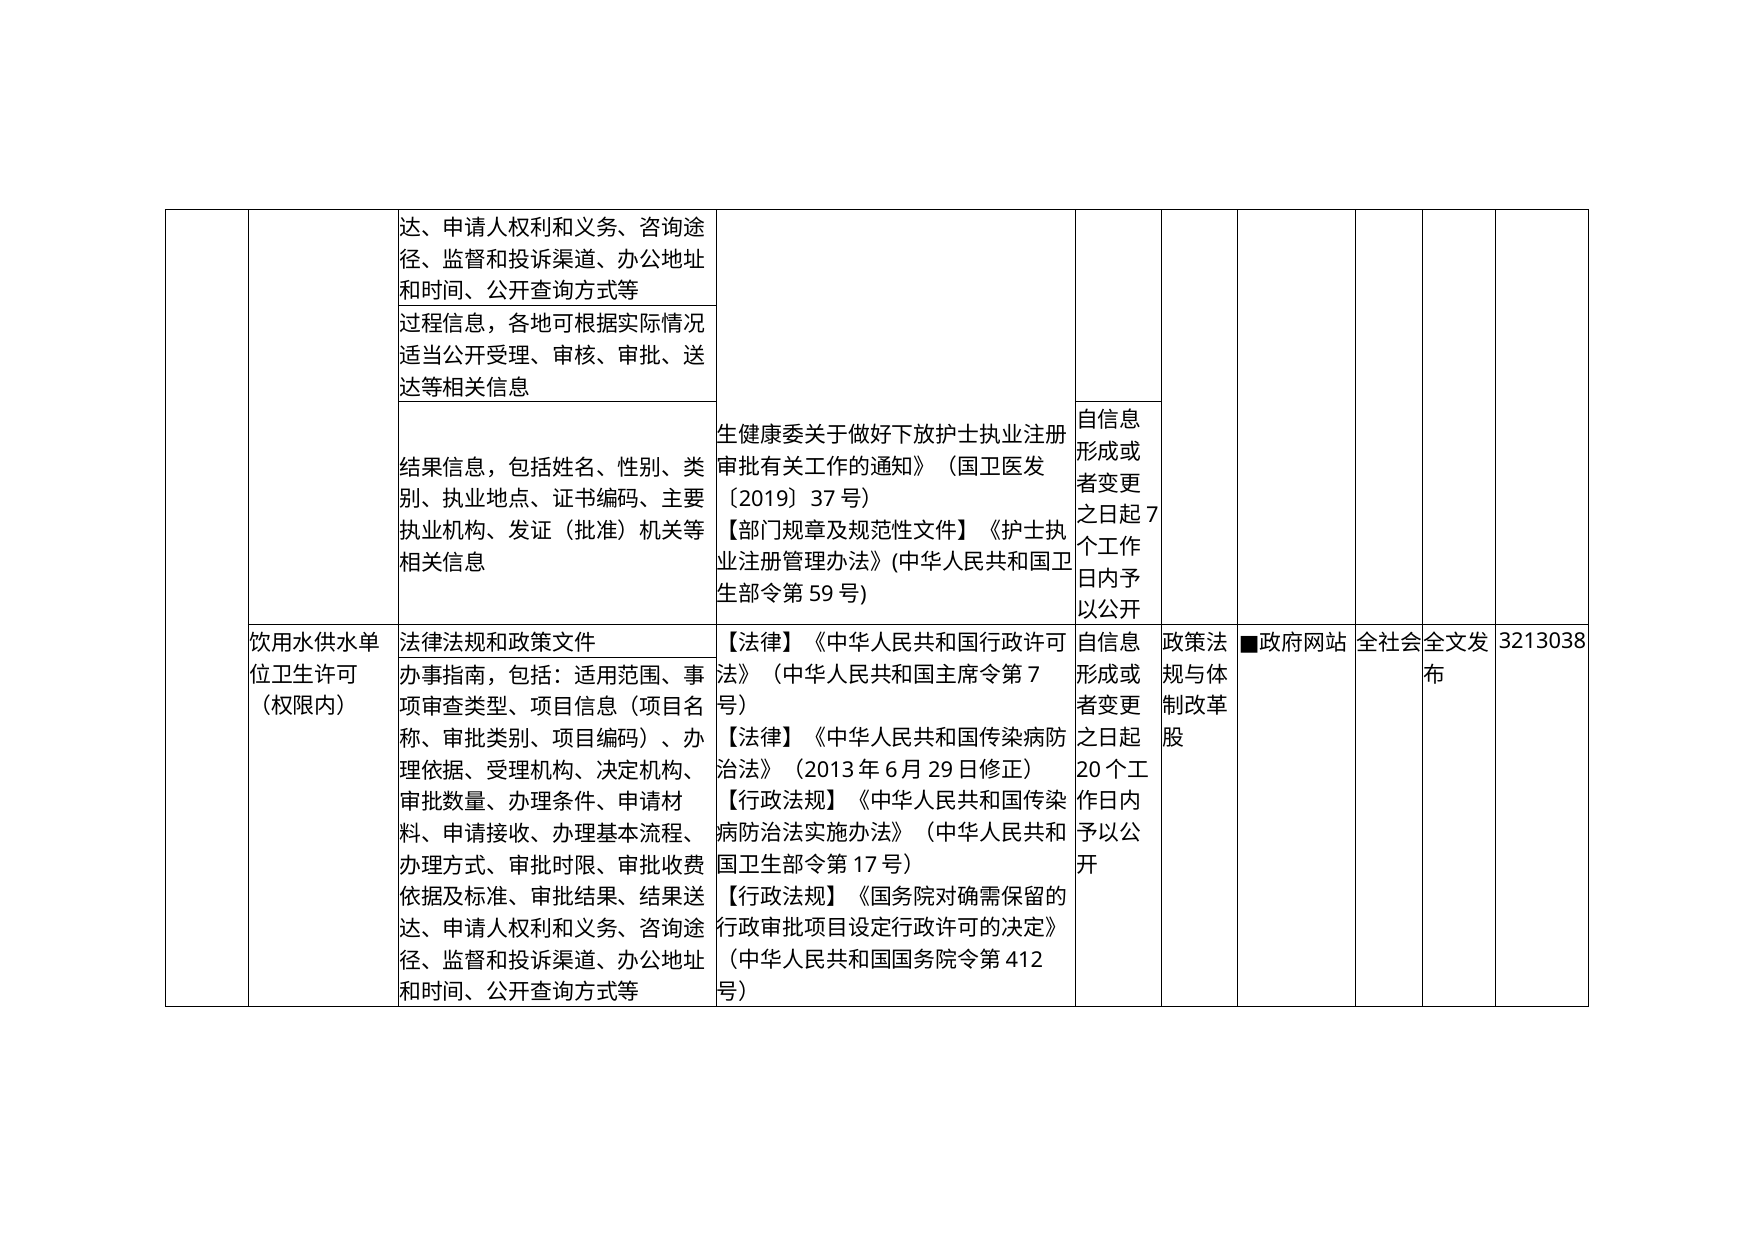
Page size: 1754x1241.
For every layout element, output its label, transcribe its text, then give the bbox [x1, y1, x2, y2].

table_cell 结果信息，包括姓名、性别、类别、执业地点、证书编码、主要执业机构、发证（批准）机关等相关信息 [399, 402, 716, 624]
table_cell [399, 210, 716, 305]
table_cell 3213038 [1496, 625, 1588, 1006]
table_cell 自信息形成或者变更之日起7个工作日内予以公开 [1076, 402, 1161, 624]
table_cell 法律法规和政策文件 [399, 625, 716, 657]
table_cell 饮用水供水单位卫生许可（权限内） [249, 625, 398, 1006]
table_cell 全社会 [1356, 625, 1422, 1006]
table_cell 【法律】《中华人民共和国行政许可法》（中华人民共和国主席令第7号） 【法律】《中华人民共和国传染病防治法》（2013年6月29日修正） 【行政法规】《中华人民共和国传染病防治法实施办法》（中华人民共和国卫生部令第17号） 【行政法规】《国务院对确需保留的行政审批项目设定行政许可的决定》（中华人民共和国国务院令第412号） 【部门规章及规范性文件】《生活饮用水卫生监督管理办法》（中华人民共和国建设部、卫生部令第53号） [717, 625, 1075, 1006]
table_cell 政策法规与体制改革股 [1162, 625, 1237, 1006]
table_cell ■政府网站 [1238, 625, 1355, 1006]
table_cell 全文发布 [1423, 625, 1495, 1006]
table_cell 过程信息，各地可根据实际情况适当公开受理、审核、审批、送达等相关信息 [399, 306, 716, 401]
table_cell 自信息形成或者变更之日起20个工作日内予以公开 [1076, 625, 1161, 1006]
